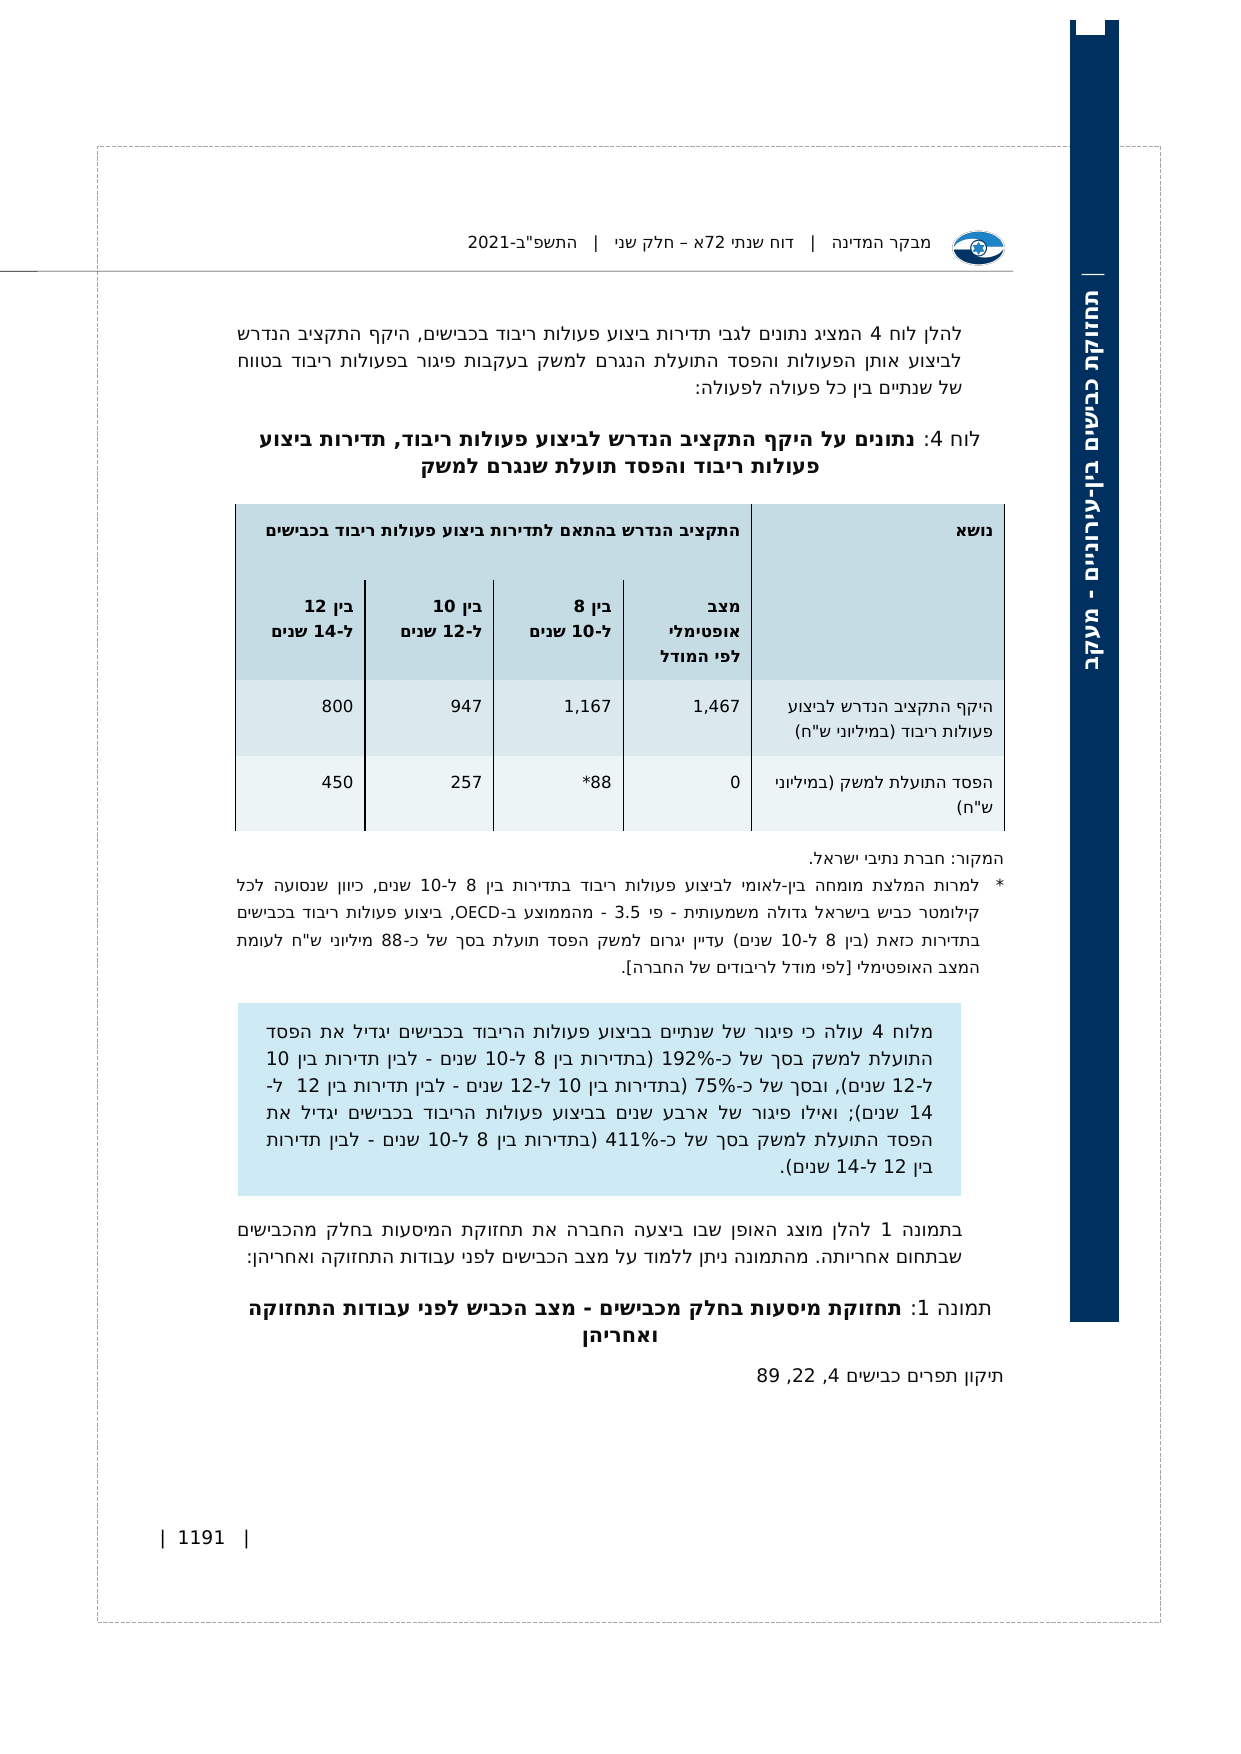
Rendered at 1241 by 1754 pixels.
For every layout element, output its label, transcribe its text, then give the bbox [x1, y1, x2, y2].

text להלן לוח 4 המציג נתונים לגבי תדירות ביצוע פעולות ריבוד בכבישים, היקף התקציב הנדרש לביצוע אותן הפעולות והפסד התועלת הנגרם למשק בעקבות פיגור בפעולות ריבוד בטווח של שנתיים בין כל פעולה לפעולה: [236, 319, 963, 400]
table_cell 947 [366, 680, 493, 756]
table_cell הפסד התועלת למשק (במיליוני ש"ח) [752, 756, 1004, 831]
text מלוח 4 עולה כי פיגור של שנתיים בביצוע פעולות הריבוד בכבישים יגדיל את הפסד התועלת למשק בסך של כ-192% (בתדירות בין 8 ל-10 שנים - לבין תדירות בין 10 ל-12 שנים), ובסך של כ-75% (בתדירות בין 10 ל-12 שנים - לבין תדירות בין 12 ל-14 שנים); ואילו פיגור של ארבע שנים בביצוע פעולות הריבוד בכבישים יגדיל את הפסד התועלת למשק בסך של כ-411% (בתדירות בין 8 ל-10 שנים - לבין תדירות בין 12 ל-14 שנים). [243, 1008, 956, 1192]
text לוח 4: נתונים על היקף התקציב הנדרש לביצוע פעולות ריבוד, תדירות ביצוע פעולות ריבוד והפסד תועלת שנגרם למשק [236, 425, 1004, 479]
text תיקון תפרים כבישים 4, 22, 89 [236, 1361, 1004, 1388]
table_cell 257 [366, 756, 493, 831]
table_cell בין 8 ל-10 שנים [494, 580, 623, 680]
table_cell 450 [236, 756, 364, 831]
table_cell בין 12 ל-14 שנים [236, 580, 364, 680]
table_cell [752, 580, 1004, 680]
picture [950, 228, 1007, 268]
table_cell 800 [236, 680, 364, 756]
table_header נושא [752, 504, 1004, 580]
text בתמונה 1 להלן מוצג האופן שבו ביצעה החברה את תחזוקת המיסעות בחלק מהכבישים שבתחום אחריותה. מהתמונה ניתן ללמוד על מצב הכבישים לפני עבודות התחזוקה ואחריהן: [236, 1215, 963, 1269]
table_cell מצב אופטימלי לפי המודל [624, 580, 751, 680]
text תמונה 1: תחזוקת מיסעות בחלק מכבישים - מצב הכביש לפני עבודות התחזוקה ואחריהן [236, 1294, 1004, 1348]
table_cell 1,167 [494, 680, 623, 756]
text * למרות המלצת מומחה בין-לאומי לביצוע פעולות ריבוד בתדירות בין 8 ל-10 שנים, כיוון שנסועה לכל קילומטר כביש בישראל גדולה משמעותית - פי 3.5 - מהממוצע ב-OECD, ביצוע פעולות ריבוד בכבישים בתדירות כזאת (בין 8 ל-10 שנים) עדיין יגרום למשק הפסד תועלת בסך של כ-88 מיליוני ש"ח לעומת המצב האופטימלי [לפי מודל לריבודים של החברה]. [236, 870, 1004, 978]
text המקור: חברת נתיבי ישראל. [236, 843, 1004, 870]
table_cell היקף התקציב הנדרש לביצוע פעולות ריבוד (במיליוני ש"ח) [752, 680, 1004, 756]
table_cell 88* [494, 756, 623, 831]
table_cell בין 10 ל-12 שנים [366, 580, 493, 680]
table_cell 1,467 [624, 680, 751, 756]
table_cell 0 [624, 756, 751, 831]
table_header התקציב הנדרש בהתאם לתדירות ביצוע פעולות ריבוד בכבישים [236, 504, 751, 580]
